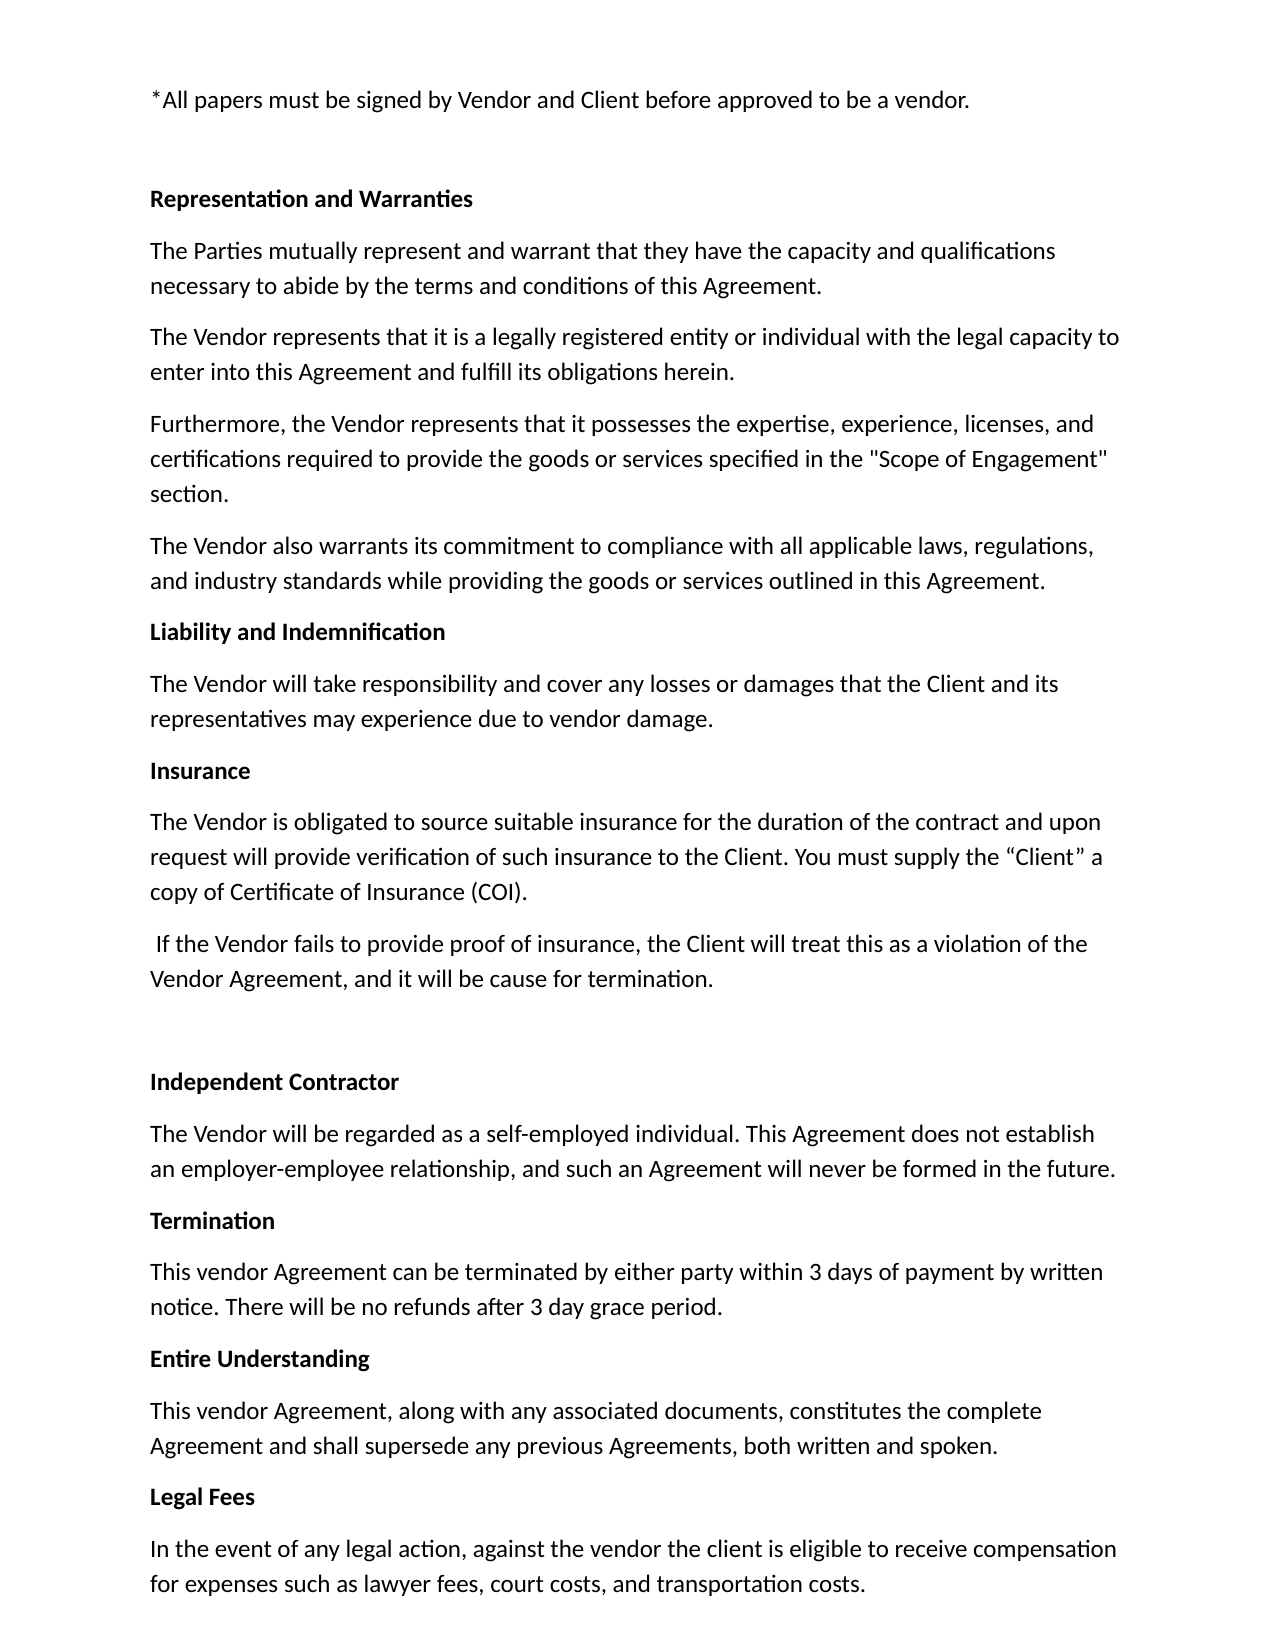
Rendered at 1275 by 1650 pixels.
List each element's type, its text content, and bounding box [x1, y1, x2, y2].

text Insurance [150, 755, 1125, 785]
text This vendor Agreement can be terminated by either party within 3 days of payment by written notice. There will be no refunds after 3 day grace period. [150, 1257, 1125, 1322]
text The Vendor represents that it is a legally registered entity or individual with the legal capacity to enter into this Agreement and fulfill its obligations herein. [150, 322, 1125, 387]
text The Vendor will take responsibility and cover any losses or damages that the Client and its representatives may experience due to vendor damage. [150, 668, 1125, 734]
text This vendor Agreement, along with any associated documents, constitutes the complete Agreement and shall supersede any previous Agreements, both written and spoken. [150, 1395, 1125, 1460]
text Furthermore, the Vendor represents that it possesses the expertise, experience, licenses, and certifications required to provide the goods or services specified in the "Scope of Engagement" section. [150, 408, 1125, 509]
text The Vendor also warrants its commitment to compliance with all applicable laws, regulations, and industry standards while providing the goods or services outlined in this Agreement. [150, 530, 1125, 595]
text In the event of any legal action, against the vendor the client is eligible to receive compensation for expenses such as lawyer fees, court costs, and transportation costs. [150, 1533, 1125, 1599]
text Termination [150, 1205, 1125, 1235]
text The Vendor will be regarded as a self-employed individual. This Agreement does not establish an employer-employee relationship, and such an Agreement will never be formed in the future. [150, 1118, 1125, 1184]
text The Parties mutually represent and warrant that they have the capacity and qualifications necessary to abide by the terms and conditions of this Agreement. [150, 235, 1125, 300]
text Entire Understanding [150, 1343, 1125, 1374]
text Liability and Indemnification [150, 617, 1125, 647]
text If the Vendor fails to provide proof of insurance, the Client will treat this as a violation of the Vendor Agreement, and it will be cause for termination. [150, 928, 1125, 994]
text The Vendor is obligated to source suitable insurance for the duration of the contract and upon request will provide verification of such insurance to the Client. You must supply the “Client” a copy of Certificate of Insurance (COI). [150, 807, 1125, 907]
text *All papers must be signed by Vendor and Client before approved to be a vendor. [150, 84, 1125, 115]
text Legal Fees [150, 1482, 1125, 1512]
text Representation and Warranties [150, 183, 1125, 214]
text Independent Contractor [150, 1067, 1125, 1097]
